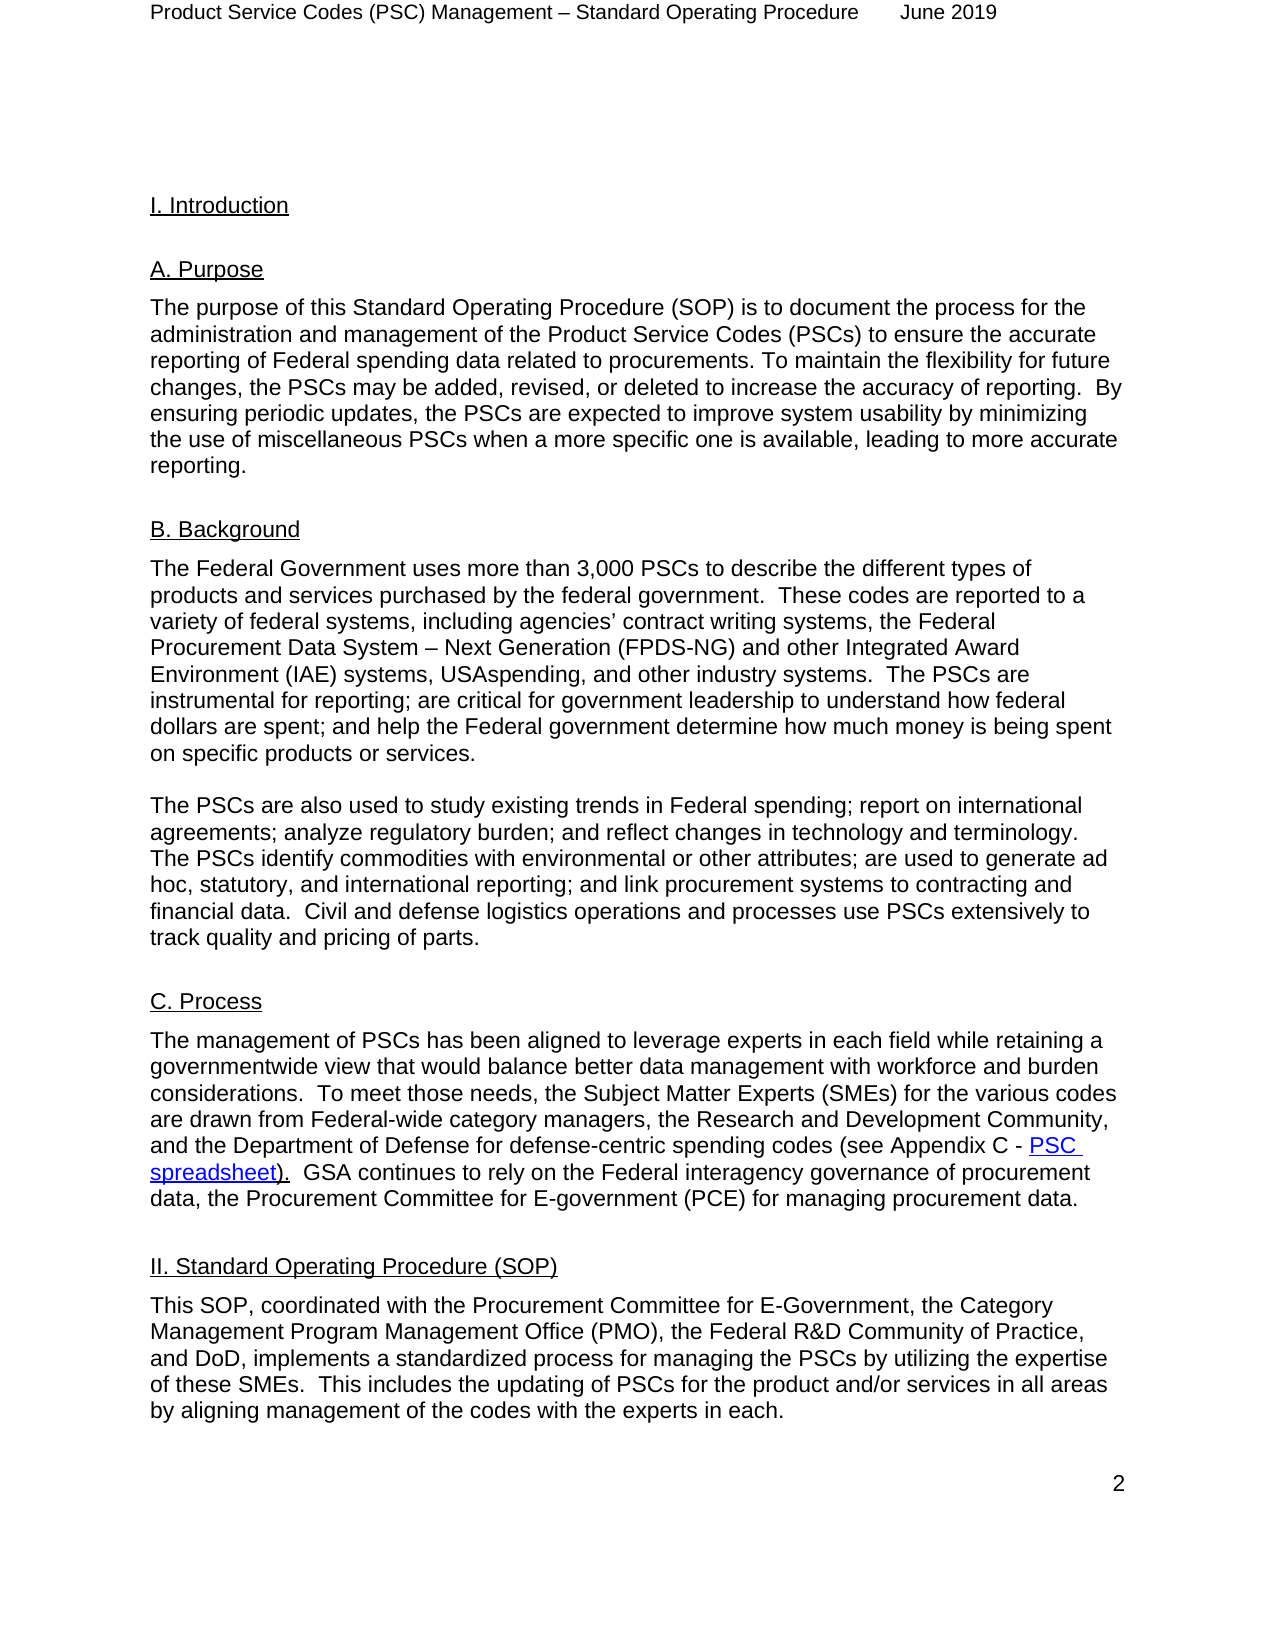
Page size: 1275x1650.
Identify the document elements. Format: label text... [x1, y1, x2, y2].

subtitle II. Standard Operating Procedure (SOP) [150, 1253, 1125, 1279]
subtitle I. Introduction [150, 192, 1125, 218]
text This SOP, coordinated with the Procurement Committee for E-Government, the Category Management Program Management Office (PMO), the Federal R&D Community of Practice, and DoD, implements a standardized process for managing the PSCs by utilizing the expertise of these SMEs. This includes the updating of PSCs for the product and/or services in all areas by aligning management of the codes with the experts in each. [150, 1292, 1125, 1424]
subtitle C. Process [150, 988, 1125, 1014]
text The PSCs are also used to study existing trends in Federal spending; report on international agreements; analyze regulatory burden; and reflect changes in technology and terminology. The PSCs identify commodities with environmental or other attributes; are used to generate ad hoc, statutory, and international reporting; and link procurement systems to contracting and financial data. Civil and defense logistics operations and processes use PSCs extensively to track quality and pricing of parts. [150, 792, 1125, 951]
text The Federal Government uses more than 3,000 PSCs to describe the different types of products and services purchased by the federal government. These codes are reported to a variety of federal systems, including agencies’ contract writing systems, the Federal Procurement Data System – Next Generation (FPDS-NG) and other Integrated Award Environment (IAE) systems, USAspending, and other industry systems. The PSCs are instrumental for reporting; are critical for government leadership to understand how federal dollars are spent; and help the Federal government determine how much money is being spent on specific products or services. [150, 555, 1125, 766]
subtitle A. Purpose [150, 256, 1125, 282]
subtitle B. Background [150, 516, 1125, 543]
text The purpose of this Standard Operating Procedure (SOP) is to document the process for the administration and management of the Product Service Codes (PSCs) to ensure the accurate reporting of Federal spending data related to procurements. To maintain the flexibility for future changes, the PSCs may be added, revised, or deleted to increase the accuracy of reporting. By ensuring periodic updates, the PSCs are expected to improve system usability by minimizing the use of miscellaneous PSCs when a more specific one is available, leading to more accurate reporting. [150, 294, 1125, 479]
text The management of PSCs has been aligned to leverage experts in each field while retaining a governmentwide view that would balance better data management with workforce and burden considerations. To meet those needs, the Subject Matter Experts (SMEs) for the various codes are drawn from Federal-wide category managers, the Research and Development Community, and the Department of Defense for defense-centric spending codes (see Appendix C - PSC spreadsheet). GSA continues to rely on the Federal interagency governance of procurement data, the Procurement Committee for E-government (PCE) for managing procurement data. [150, 1027, 1125, 1211]
